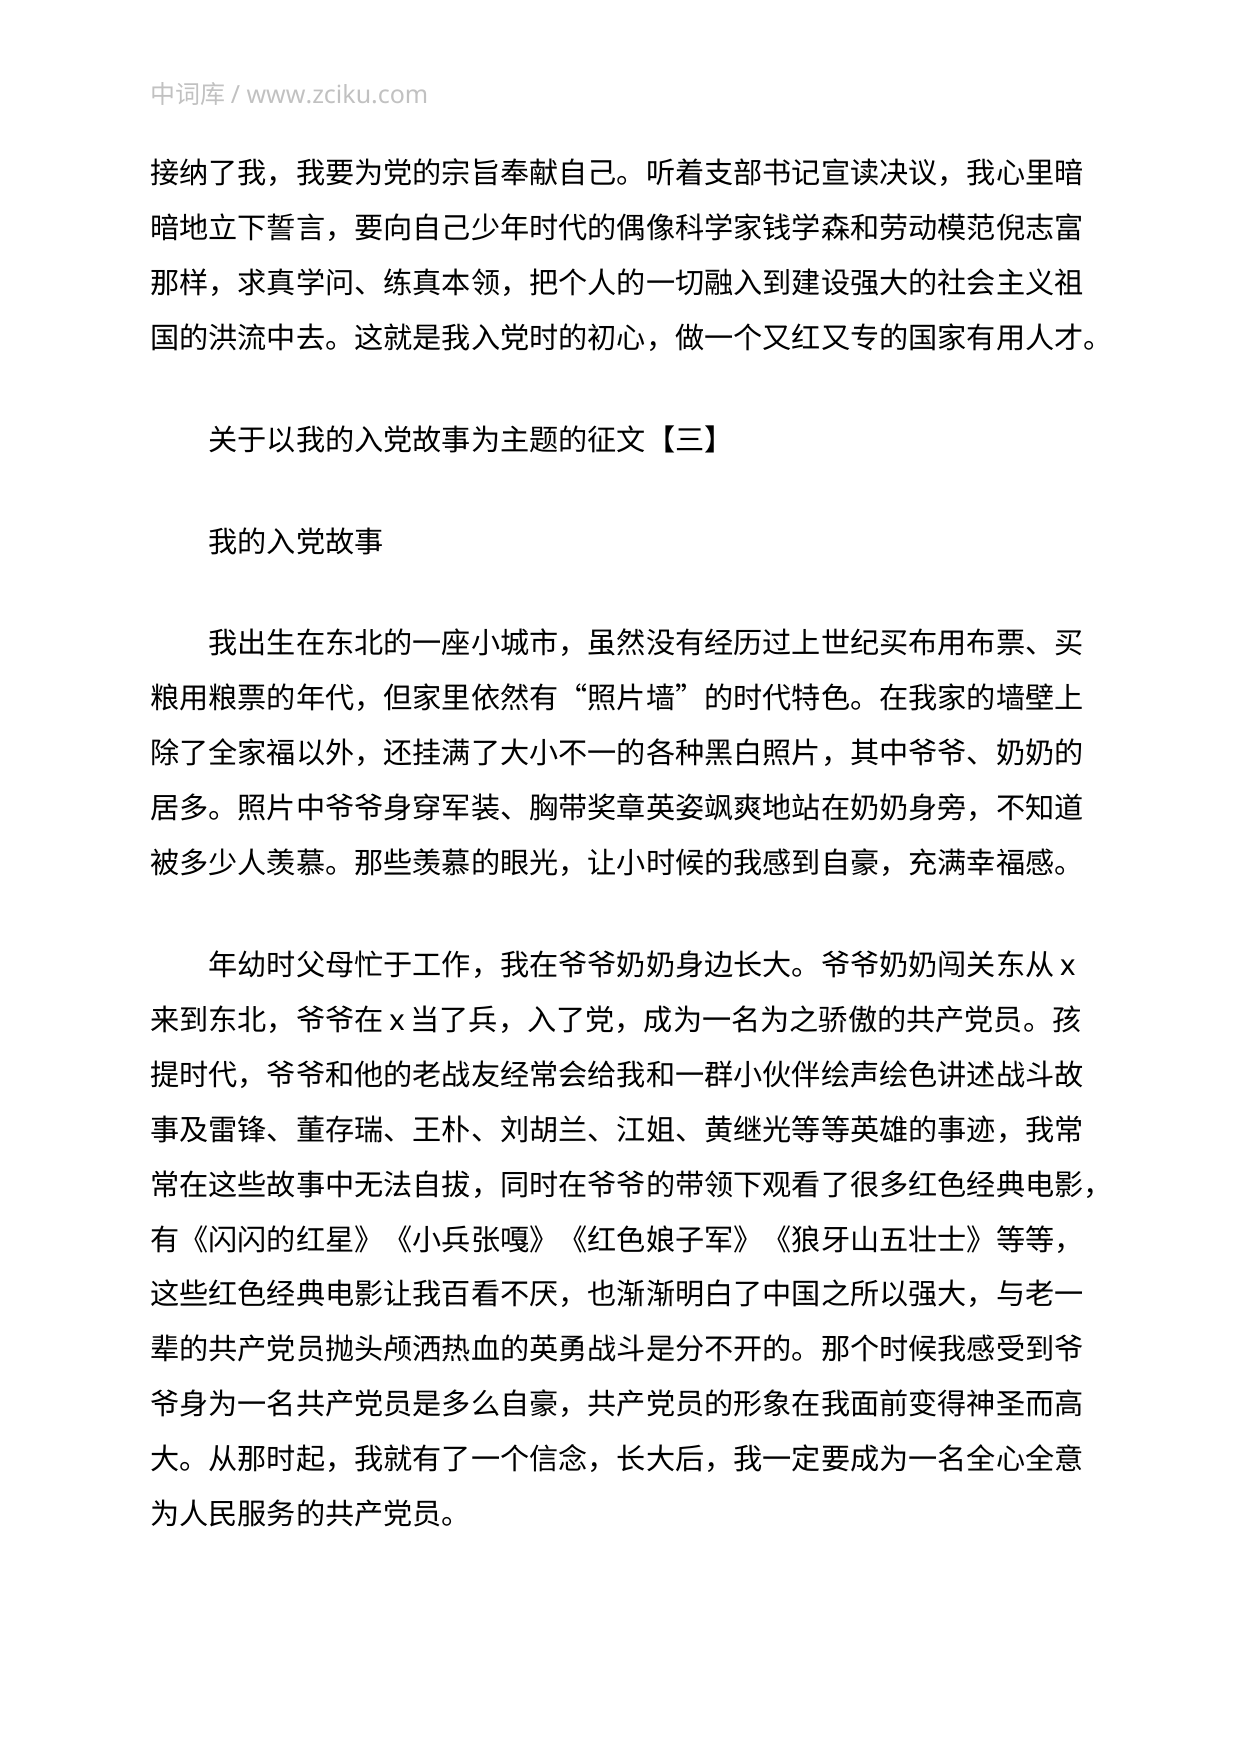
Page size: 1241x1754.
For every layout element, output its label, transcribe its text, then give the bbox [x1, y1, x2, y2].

text 我的入党故事 [150, 518, 1090, 561]
text 年幼时父母忙于工作，我在爷爷奶奶身边长大。爷爷奶奶闯关东从x来到东北，爷爷在x当了兵，入了党，成为一名为之骄傲的共产党员。孩提时代，爷爷和他的老战友经常会给我和一群小伙伴绘声绘色讲述战斗故事及雷锋、董存瑞、王朴、刘胡兰、江姐、黄继光等等英雄的事迹，我常常在这些故事中无法自拔，同时在爷爷的带领下观看了很多红色经典电影，有《闪闪的红星》《小兵张嘎》《红色娘子军》《狼牙山五壮士》等等，这些红色经典电影让我百看不厌，也渐渐明白了中国之所以强大，与老一辈的共产党员抛头颅洒热血的英勇战斗是分不开的。那个时候我感受到爷爷身为一名共产党员是多么自豪，共产党员的形象在我面前变得神圣而高大。从那时起，我就有了一个信念，长大后，我一定要成为一名全心全意为人民服务的共产党员。 [150, 941, 1090, 1533]
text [150, 150, 1090, 357]
text 我出生在东北的一座小城市，虽然没有经历过上世纪买布用布票、买粮用粮票的年代，但家里依然有“照片墙”的时代特色。在我家的墙壁上除了全家福以外，还挂满了大小不一的各种黑白照片，其中爷爷、奶奶的居多。照片中爷爷身穿军装、胸带奖章英姿飒爽地站在奶奶身旁，不知道被多少人羡慕。那些羡慕的眼光，让小时候的我感到自豪，充满幸福感。 [150, 620, 1090, 882]
text 关于以我的入党故事为主题的征文【三】 [150, 416, 1090, 459]
